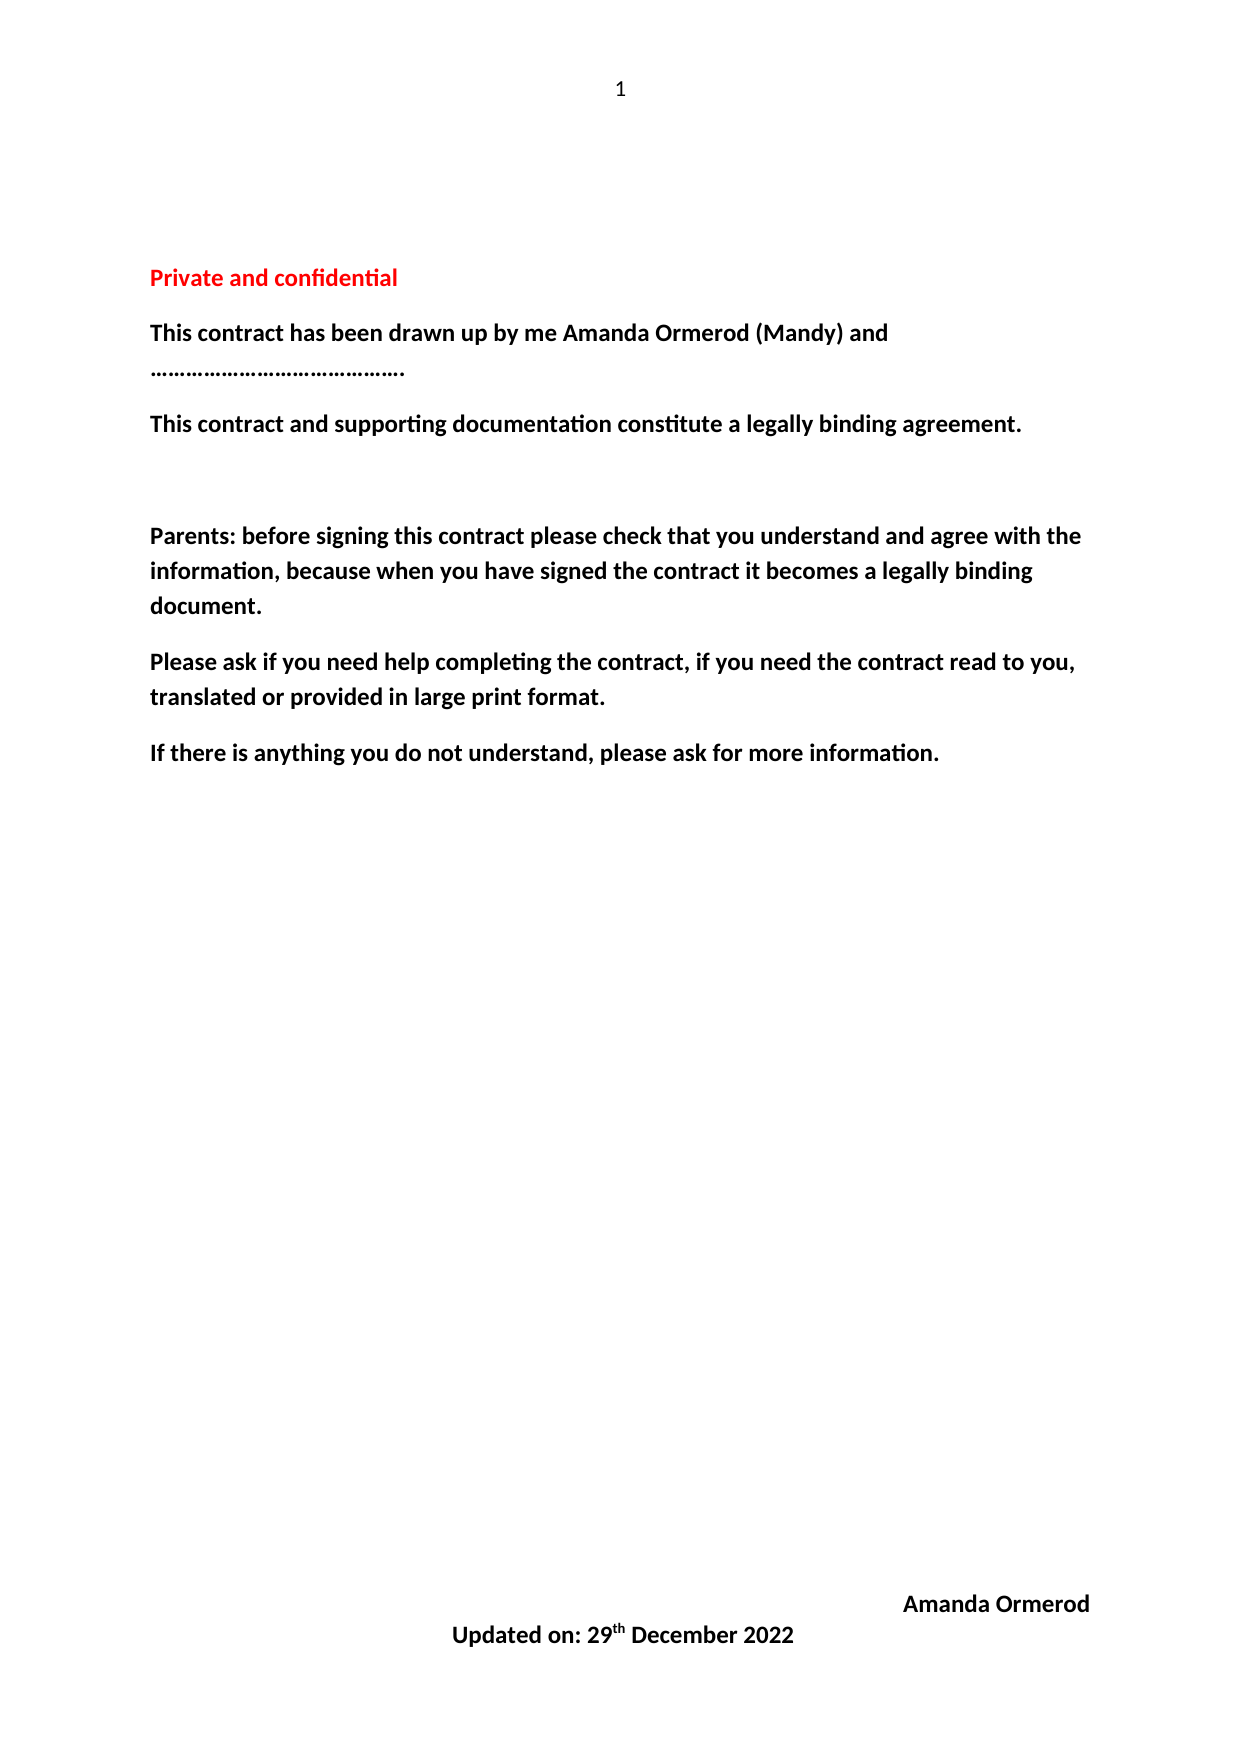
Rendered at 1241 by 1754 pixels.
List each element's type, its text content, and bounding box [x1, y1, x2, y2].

text Please ask if you need help completing the contract, if you need the contract read to you, translated or provided in large print format. [150, 646, 1090, 711]
text Private and confidential [150, 262, 1090, 292]
text This contract and supporting documentation constitute a legally binding agreement. [150, 408, 1090, 439]
text Parents: before signing this contract please check that you understand and agree with the information, because when you have signed the contract it becomes a legally binding document. [150, 520, 1090, 621]
text If there is anything you do not understand, please ask for more information. [150, 737, 1090, 767]
text This contract has been drawn up by me Amanda Ormerod (Mandy) and ……………………………………. [150, 317, 1090, 383]
